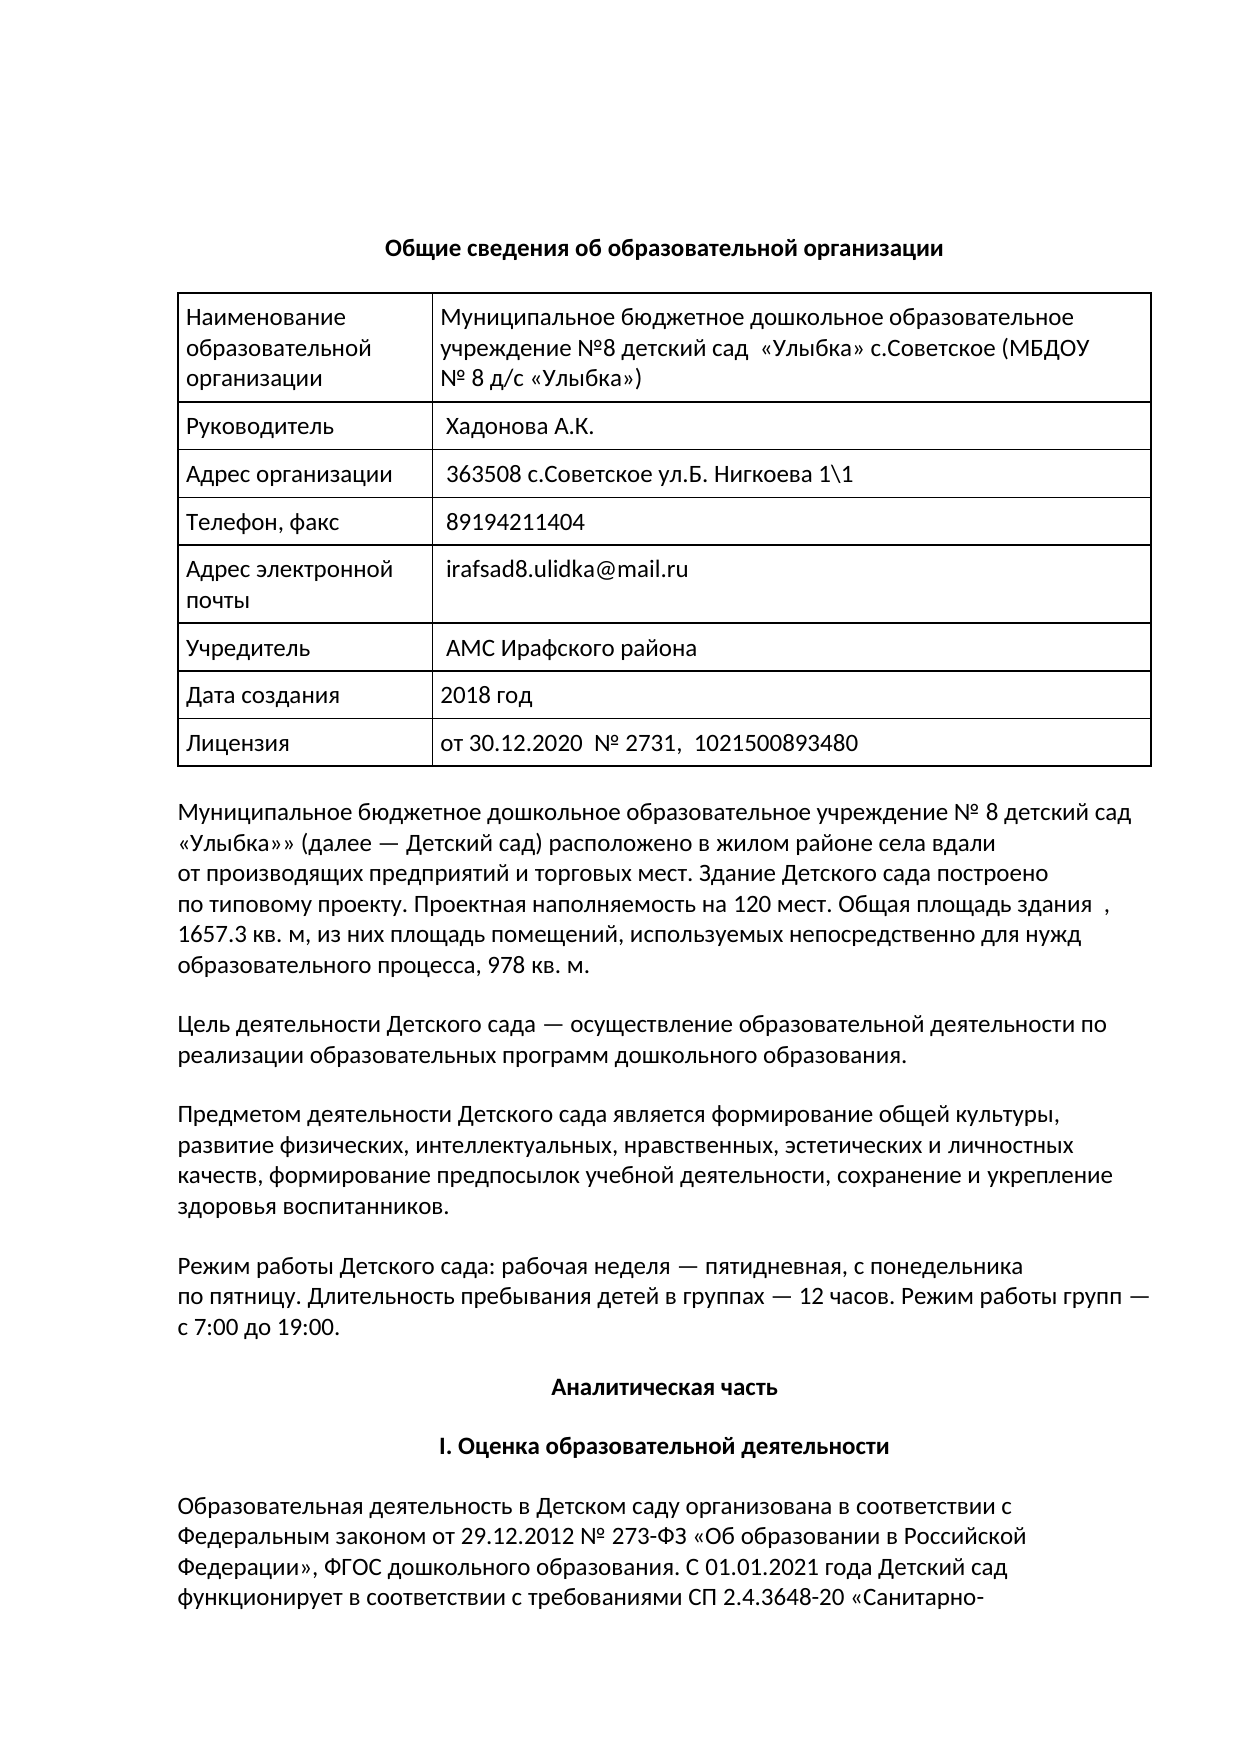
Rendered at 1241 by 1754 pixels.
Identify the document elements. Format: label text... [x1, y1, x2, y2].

table_cell Дата создания [179, 672, 432, 718]
table_cell Учредитель [179, 624, 432, 670]
table_cell irafsad8.ulidka@mail.ru [433, 546, 1150, 622]
table_cell Телефон, факс [179, 498, 432, 544]
text Режим работы Детского сада: рабочая неделя — пятидневная, с понедельника по пятницу. Длительность пребывания детей в группах — 12 часов. Режим работы групп — с 7:00 до 19:00. [177, 1250, 1152, 1341]
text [177, 1490, 1152, 1612]
text Аналитическая часть [177, 1371, 1152, 1401]
text I. Оценка образовательной деятельности [177, 1430, 1152, 1461]
table_cell 89194211404 [433, 498, 1150, 544]
text Предметом деятельности Детского сада является формирование общей культуры, развитие физических, интеллектуальных, нравственных, эстетических и личностных качеств, формирование предпосылок учебной деятельности, сохранение и укрепление здоровья воспитанников. [177, 1099, 1152, 1221]
text Цель деятельности Детского сада — осуществление образовательной деятельности по реализации образовательных программ дошкольного образования. [177, 1008, 1152, 1069]
table_cell Адрес электронной почты [179, 546, 432, 622]
table_header Наименование образовательной организации [179, 294, 432, 401]
text Муниципальное бюджетное дошкольное образовательное учреждение № 8 детский сад «Улыбка»» (далее — Детский сад) расположено в жилом районе села вдали от производящих предприятий и торговых мест. Здание Детского сада построено по типовому проекту. Проектная наполняемость на 120 мест. Общая площадь здания , 1657.3 кв. м, из них площадь помещений, используемых непосредственно для нужд образовательного процесса, 978 кв. м. [177, 796, 1152, 979]
text Общие сведения об образовательной организации [177, 232, 1152, 263]
table_cell 363508 с.Советское ул.Б. Нигкоева 1\1 [433, 450, 1150, 496]
table_header Муниципальное бюджетное дошкольное образовательное учреждение №8 детский сад «Улыбка» с.Советское (МБДОУ № 8 д/с «Улыбка») [433, 294, 1150, 401]
table_cell Лицензия [179, 719, 432, 765]
table_cell Руководитель [179, 403, 432, 449]
table_cell Хадонова А.К. [433, 403, 1150, 449]
table_cell от 30.12.2020 № 2731, 1021500893480 [433, 719, 1150, 765]
table_cell АМС Ирафского района [433, 624, 1150, 670]
table_cell 2018 год [433, 672, 1150, 718]
table_cell Адрес организации [179, 450, 432, 496]
